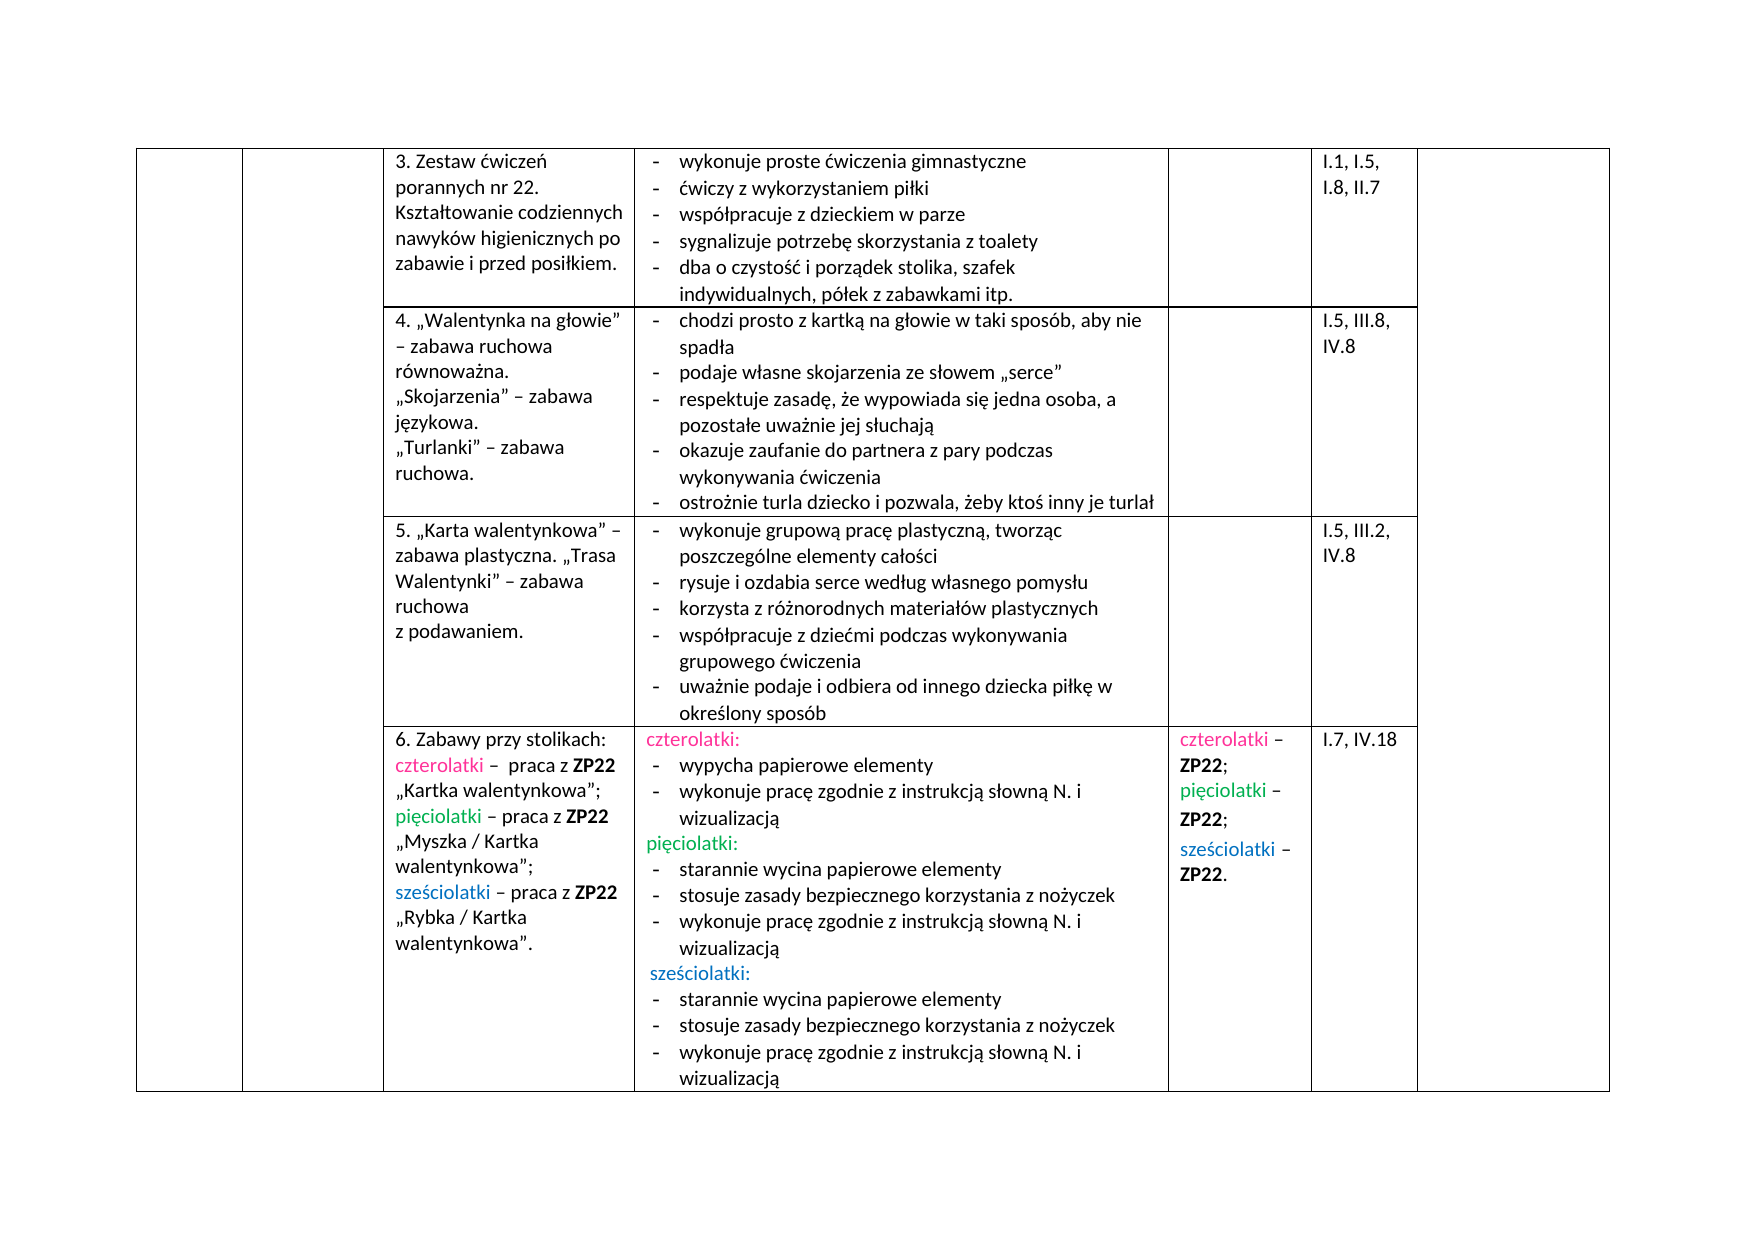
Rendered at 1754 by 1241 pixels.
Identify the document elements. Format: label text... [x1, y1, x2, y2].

table_cell czterolatki – ZP22; pięciolatki –ZP22; sześciolatki – ZP22. [1169, 727, 1311, 1091]
table_cell czterolatki: wypycha papierowe elementy wykonuje pracę zgodnie z instrukcją słowną N. i wizualizacją pięciolatki: starannie wycina papierowe elementy stosuje zasady bezpiecznego korzystania z nożyczek wykonuje pracę zgodnie z instrukcją słowną N. i wizualizacją sześciolatki: starannie wycina papierowe elementy stosuje zasady bezpiecznego korzystania z nożyczek wykonuje pracę zgodnie z instrukcją słowną N. i wizualizacją [635, 727, 1168, 1091]
table_cell 5. „Karta walentynkowa” – zabawa plastyczna. „Trasa Walentynki” – zabawa ruchowa z podawaniem. [384, 517, 634, 726]
table_cell 3. Zestaw ćwiczeń porannych nr 22. Kształtowanie codziennych nawyków higienicznych po zabawie i przed posiłkiem. [384, 149, 634, 306]
table_cell wykonuje proste ćwiczenia gimnastyczne ćwiczy z wykorzystaniem piłki współpracuje z dzieckiem w parze sygnalizuje potrzebę skorzystania z toalety dba o czystość i porządek stolika, szafek indywidualnych, półek z zabawkami itp. [635, 149, 1168, 306]
table_cell wykonuje grupową pracę plastyczną, tworząc poszczególne elementy całości rysuje i ozdabia serce według własnego pomysłu korzysta z różnorodnych materiałów plastycznych współpracuje z dziećmi podczas wykonywania grupowego ćwiczenia uważnie podaje i odbiera od innego dziecka piłkę w określony sposób [635, 517, 1168, 726]
table_cell I.5, III.8, IV.8 [1312, 308, 1417, 516]
table_cell I.5, III.2, IV.8 [1312, 517, 1417, 726]
table_cell 4. „Walentynka na głowie” – zabawa ruchowa równoważna. „Skojarzenia” – zabawa językowa. „Turlanki” – zabawa ruchowa. [384, 308, 634, 516]
table_cell I.1, I.5, I.8, II.7 [1312, 149, 1417, 306]
table_cell [1169, 308, 1311, 516]
table_cell [1169, 517, 1311, 726]
table_cell I.7, IV.18 [1312, 727, 1417, 1091]
table_cell [1169, 149, 1311, 306]
table_cell 6. Zabawy przy stolikach: czterolatki – praca z ZP22 „Kartka walentynkowa”; pięciolatki – praca z ZP22 „Myszka / Kartka walentynkowa”; sześciolatki – praca z ZP22 „Rybka / Kartka walentynkowa”. [384, 727, 634, 1091]
table_cell chodzi prosto z kartką na głowie w taki sposób, aby nie spadła podaje własne skojarzenia ze słowem „serce” respektuje zasadę, że wypowiada się jedna osoba, a pozostałe uważnie jej słuchają okazuje zaufanie do partnera z pary podczas wykonywania ćwiczenia ostrożnie turla dziecko i pozwala, żeby ktoś inny je turlał [635, 308, 1168, 516]
